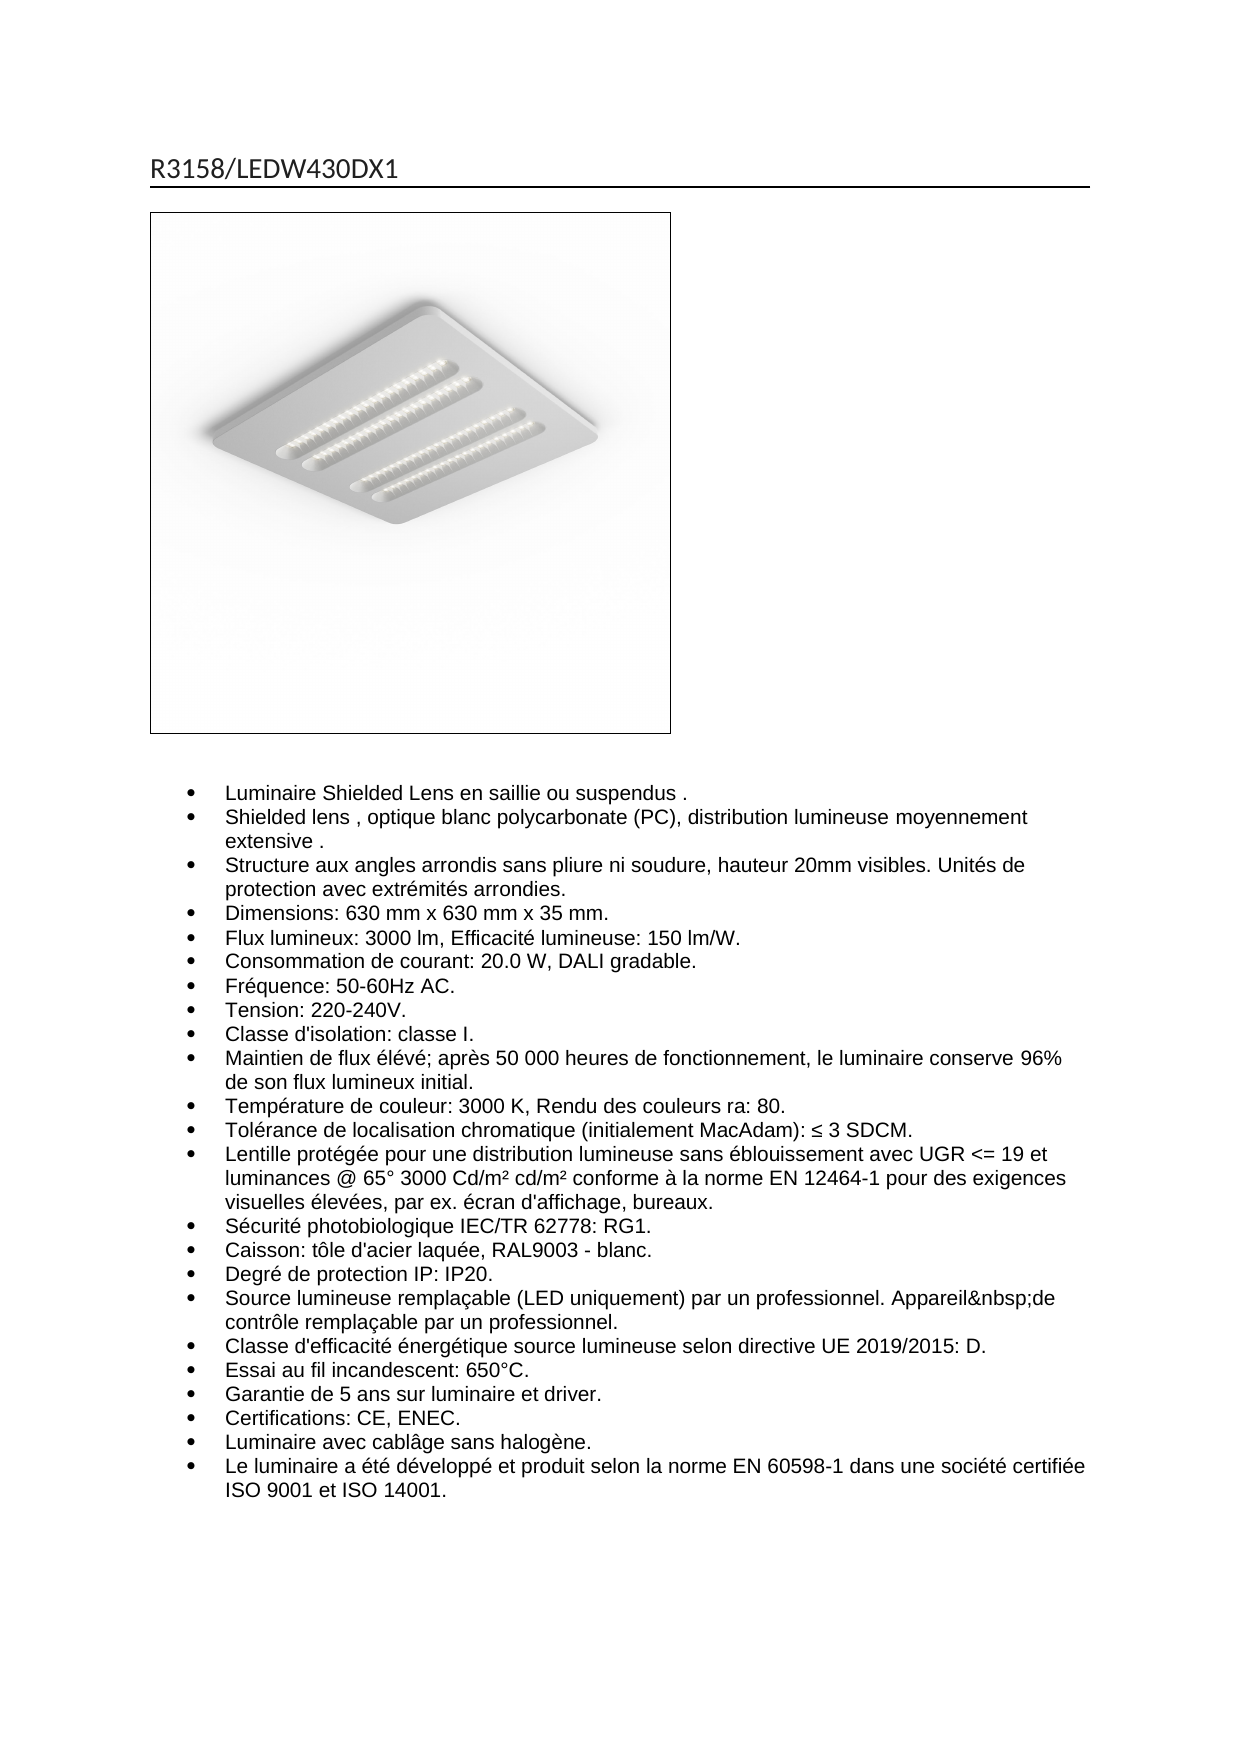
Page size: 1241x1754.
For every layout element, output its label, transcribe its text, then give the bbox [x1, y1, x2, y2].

list Température de couleur: 3000 K, Rendu des couleurs ra: 80. [187, 1094, 1090, 1118]
list Certifications: CE, ENEC. [187, 1406, 1090, 1430]
list Fréquence: 50-60Hz AC. [187, 973, 1090, 997]
list Degré de protection IP: IP20. [187, 1262, 1090, 1286]
list Le luminaire a été développé et produit selon la norme EN 60598-1 dans une société certifiée ISO 9001 et ISO 14001. [187, 1454, 1090, 1502]
list Lentille protégée pour une distribution lumineuse sans éblouissement avec UGR <= 19 et luminances @ 65° 3000 Cd/m² cd/m² conforme à la norme EN 12464-1 pour des exigences visuelles élevées, par ex. écran d'affichage, bureaux. [187, 1142, 1090, 1214]
list Classe d'efficacité énergétique source lumineuse selon directive UE 2019/2015: D. [187, 1334, 1090, 1358]
text R3158/LEDW430DX1 [150, 150, 1090, 186]
list Caisson: tôle d'acier laquée, RAL9003 - blanc. [187, 1238, 1090, 1262]
picture [151, 213, 670, 733]
list Flux lumineux: 3000 lm, Efficacité lumineuse: 150 lm/W. [187, 925, 1090, 949]
list Sécurité photobiologique IEC/TR 62778: RG1. [187, 1214, 1090, 1238]
list Classe d'isolation: classe I. [187, 1022, 1090, 1046]
list Consommation de courant: 20.0 W, DALI gradable. [187, 949, 1090, 973]
list Dimensions: 630 mm x 630 mm x 35 mm. [187, 901, 1090, 925]
list Essai au fil incandescent: 650°C. [187, 1358, 1090, 1382]
list Shielded lens , optique blanc polycarbonate (PC), distribution lumineuse moyennement extensive . [187, 805, 1090, 853]
list Garantie de 5 ans sur luminaire et driver. [187, 1382, 1090, 1406]
list Luminaire avec cablâge sans halogène. [187, 1430, 1090, 1454]
list Source lumineuse remplaçable (LED uniquement) par un professionnel. Appareil&nbsp;de contrôle remplaçable par un professionnel. [187, 1286, 1090, 1334]
list Tension: 220-240V. [187, 997, 1090, 1022]
list Luminaire Shielded Lens en saillie ou suspendus . [187, 781, 1090, 805]
list Structure aux angles arrondis sans pliure ni soudure, hauteur 20mm visibles. Unités de protection avec extrémités arrondies. [187, 853, 1090, 901]
list Maintien de flux élévé; après 50 000 heures de fonctionnement, le luminaire conserve 96% de son flux lumineux initial. [187, 1046, 1090, 1094]
list Tolérance de localisation chromatique (initialement MacAdam): ≤ 3 SDCM. [187, 1118, 1090, 1142]
